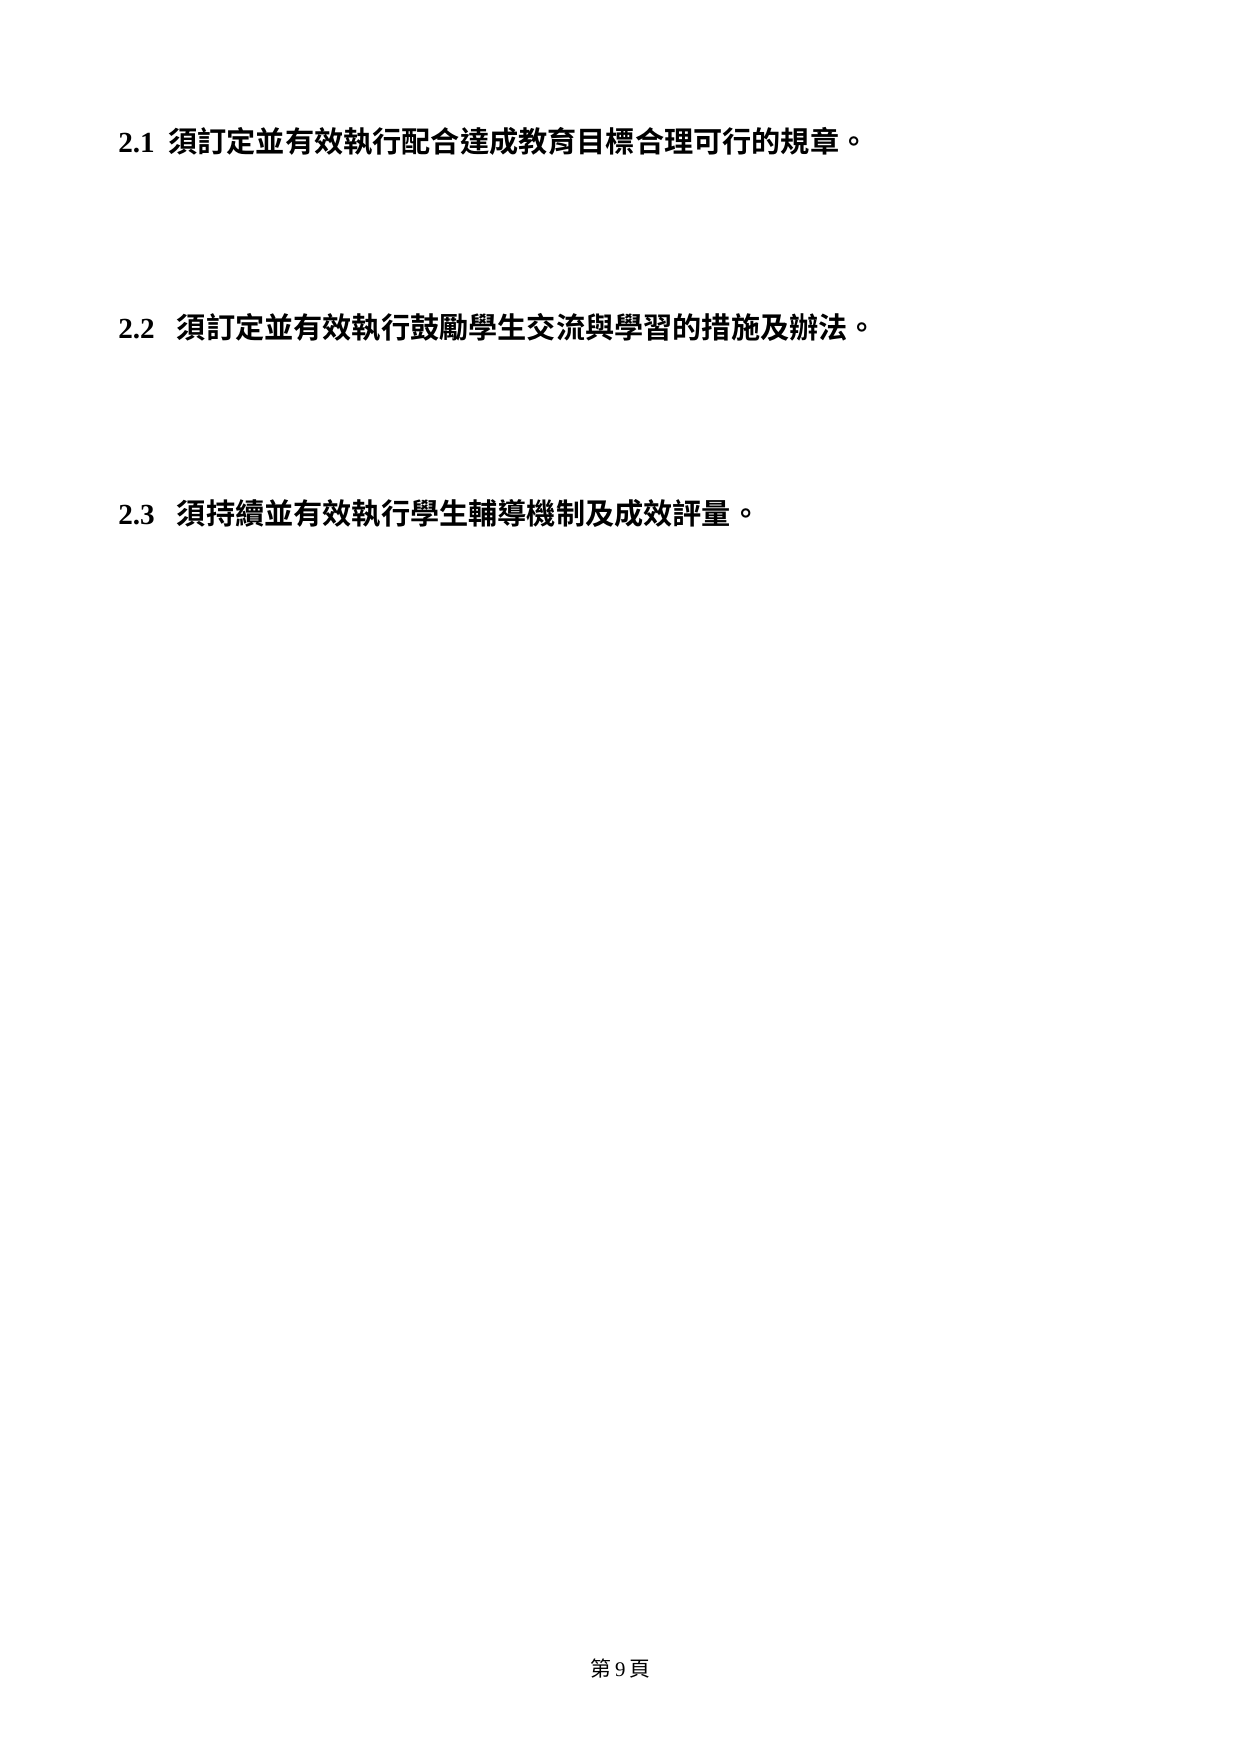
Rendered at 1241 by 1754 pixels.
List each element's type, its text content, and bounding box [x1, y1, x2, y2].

text 2.3 須持續並有效執行學生輔導機制及成效評量。 [118, 490, 1122, 532]
text 2.1 須訂定並有效執行配合達成教育目標合理可行的規章。 [118, 118, 1122, 160]
text 2.2 須訂定並有效執行鼓勵學生交流與學習的措施及辦法。 [118, 304, 1122, 346]
